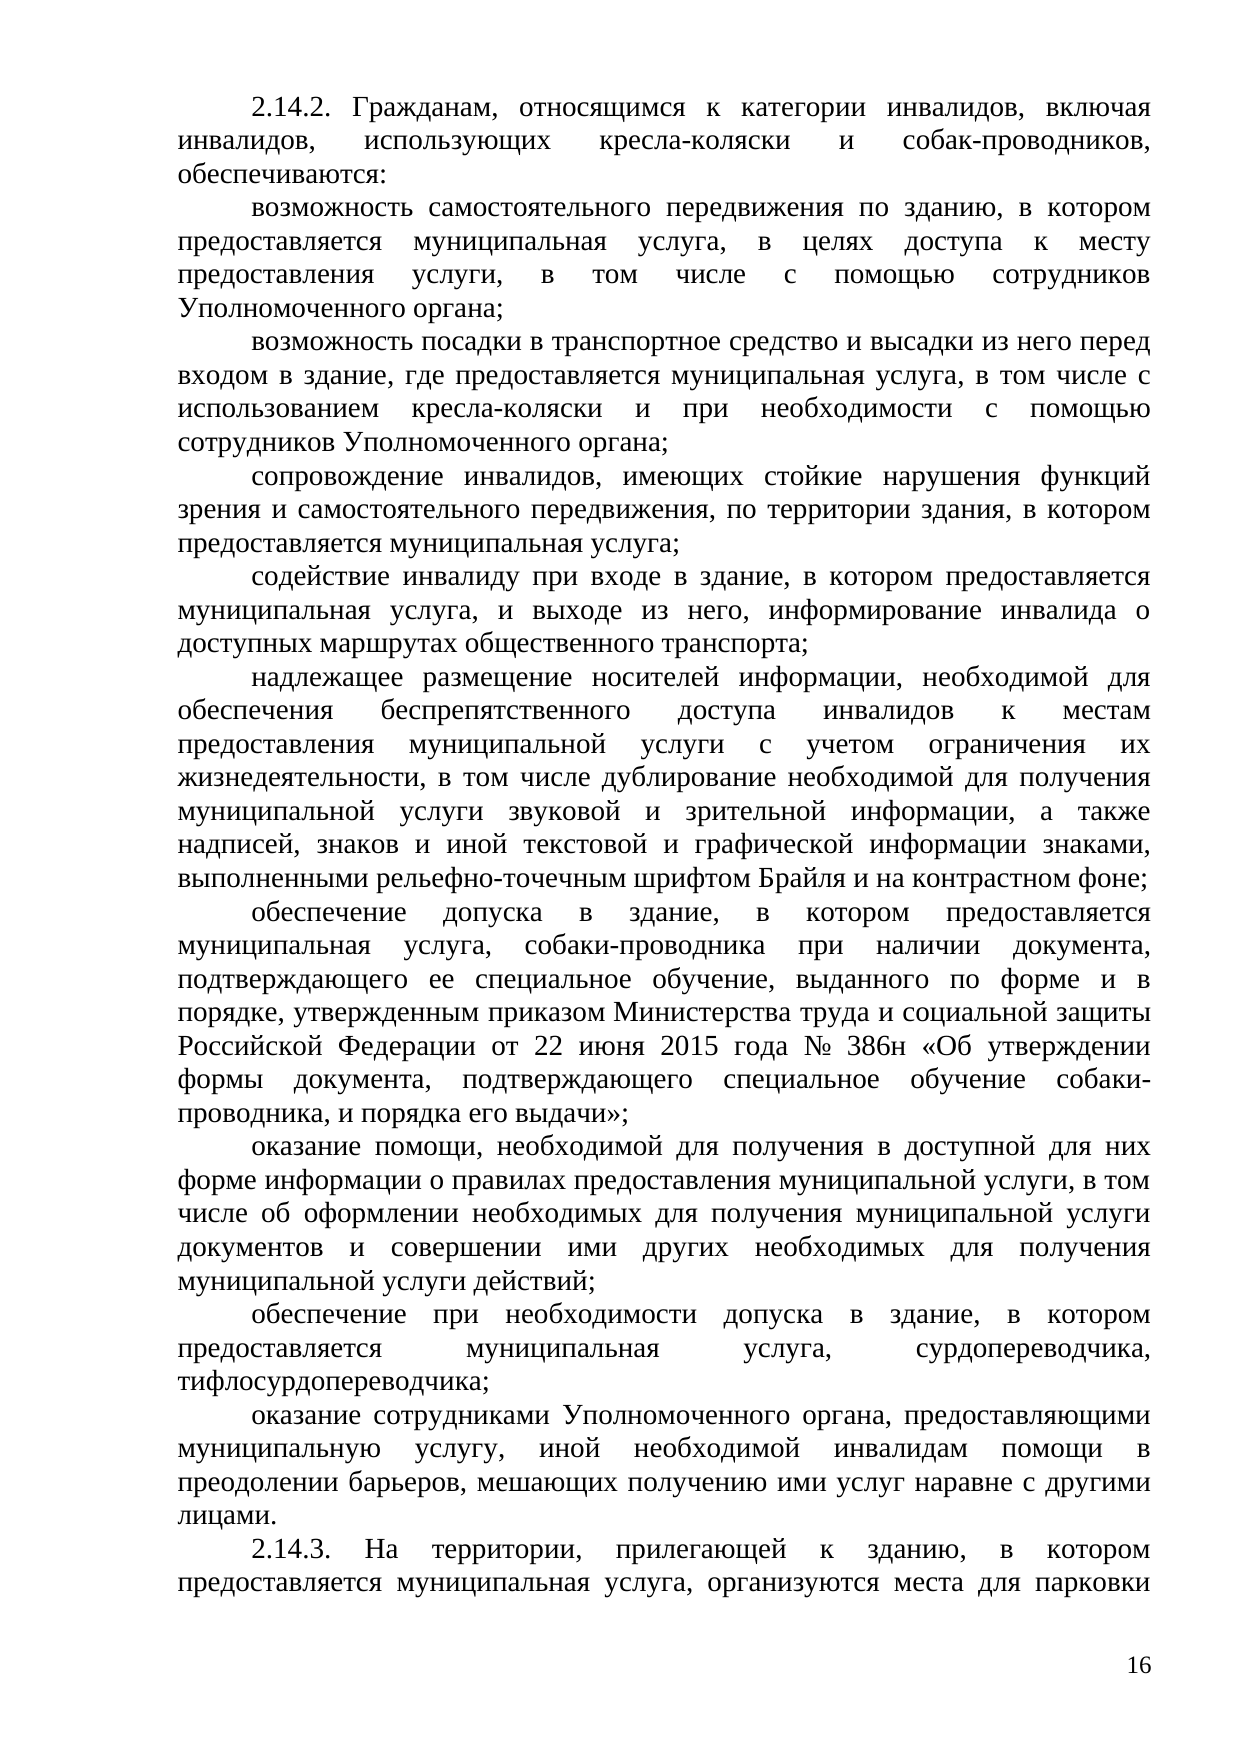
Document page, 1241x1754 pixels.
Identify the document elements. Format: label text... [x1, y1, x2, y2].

text оказание сотрудниками Уполномоченного органа, предоставляющими муниципальную услугу, иной необходимой инвалидам помощи в преодолении барьеров, мешающих получению ими услуг наравне с другими лицами. [177, 1397, 1152, 1531]
text обеспечение при необходимости допуска в здание, в котором предоставляется муниципальная услуга, сурдопереводчика, тифлосурдопереводчика; [177, 1296, 1152, 1397]
text содействие инвалиду при входе в здание, в котором предоставляется муниципальная услуга, и выходе из него, информирование инвалида о доступных маршрутах общественного транспорта; [177, 558, 1152, 659]
text возможность самостоятельного передвижения по зданию, в котором предоставляется муниципальная услуга, в целях доступа к месту предоставления услуги, в том числе с помощью сотрудников Уполномоченного органа; [177, 189, 1152, 323]
text оказание помощи, необходимой для получения в доступной для них форме информации о правилах предоставления муниципальной услуги, в том числе об оформлении необходимых для получения муниципальной услуги документов и совершении ими других необходимых для получения муниципальной услуги действий; [177, 1128, 1152, 1296]
text возможность посадки в транспортное средство и высадки из него перед входом в здание, где предоставляется муниципальная услуга, в том числе с использованием кресла-коляски и при необходимости с помощью сотрудников Уполномоченного органа; [177, 323, 1152, 458]
text обеспечение допуска в здание, в котором предоставляется муниципальная услуга, собаки-проводника при наличии документа, подтверждающего ее специальное обучение, выданного по форме и в порядке, утвержденным приказом Министерства труда и социальной защиты Российской Федерации от 22 июня 2015 года № 386н «Об утверждении формы документа, подтверждающего специальное обучение собаки-проводника, и порядка его выдачи»; [177, 894, 1152, 1128]
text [177, 1531, 1152, 1598]
text 2.14.2. Гражданам, относящимся к категории инвалидов, включая инвалидов, использующих кресла-коляски и собак-проводников, обеспечиваются: [177, 89, 1152, 189]
text надлежащее размещение носителей информации, необходимой для обеспечения беспрепятственного доступа инвалидов к местам предоставления муниципальной услуги с учетом ограничения их жизнедеятельности, в том числе дублирование необходимой для получения муниципальной услуги звуковой и зрительной информации, а также надписей, знаков и иной текстовой и графической информации знаками, выполненными рельефно-точечным шрифтом Брайля и на контрастном фоне; [177, 659, 1152, 894]
text сопровождение инвалидов, имеющих стойкие нарушения функций зрения и самостоятельного передвижения, по территории здания, в котором предоставляется муниципальная услуга; [177, 458, 1152, 558]
